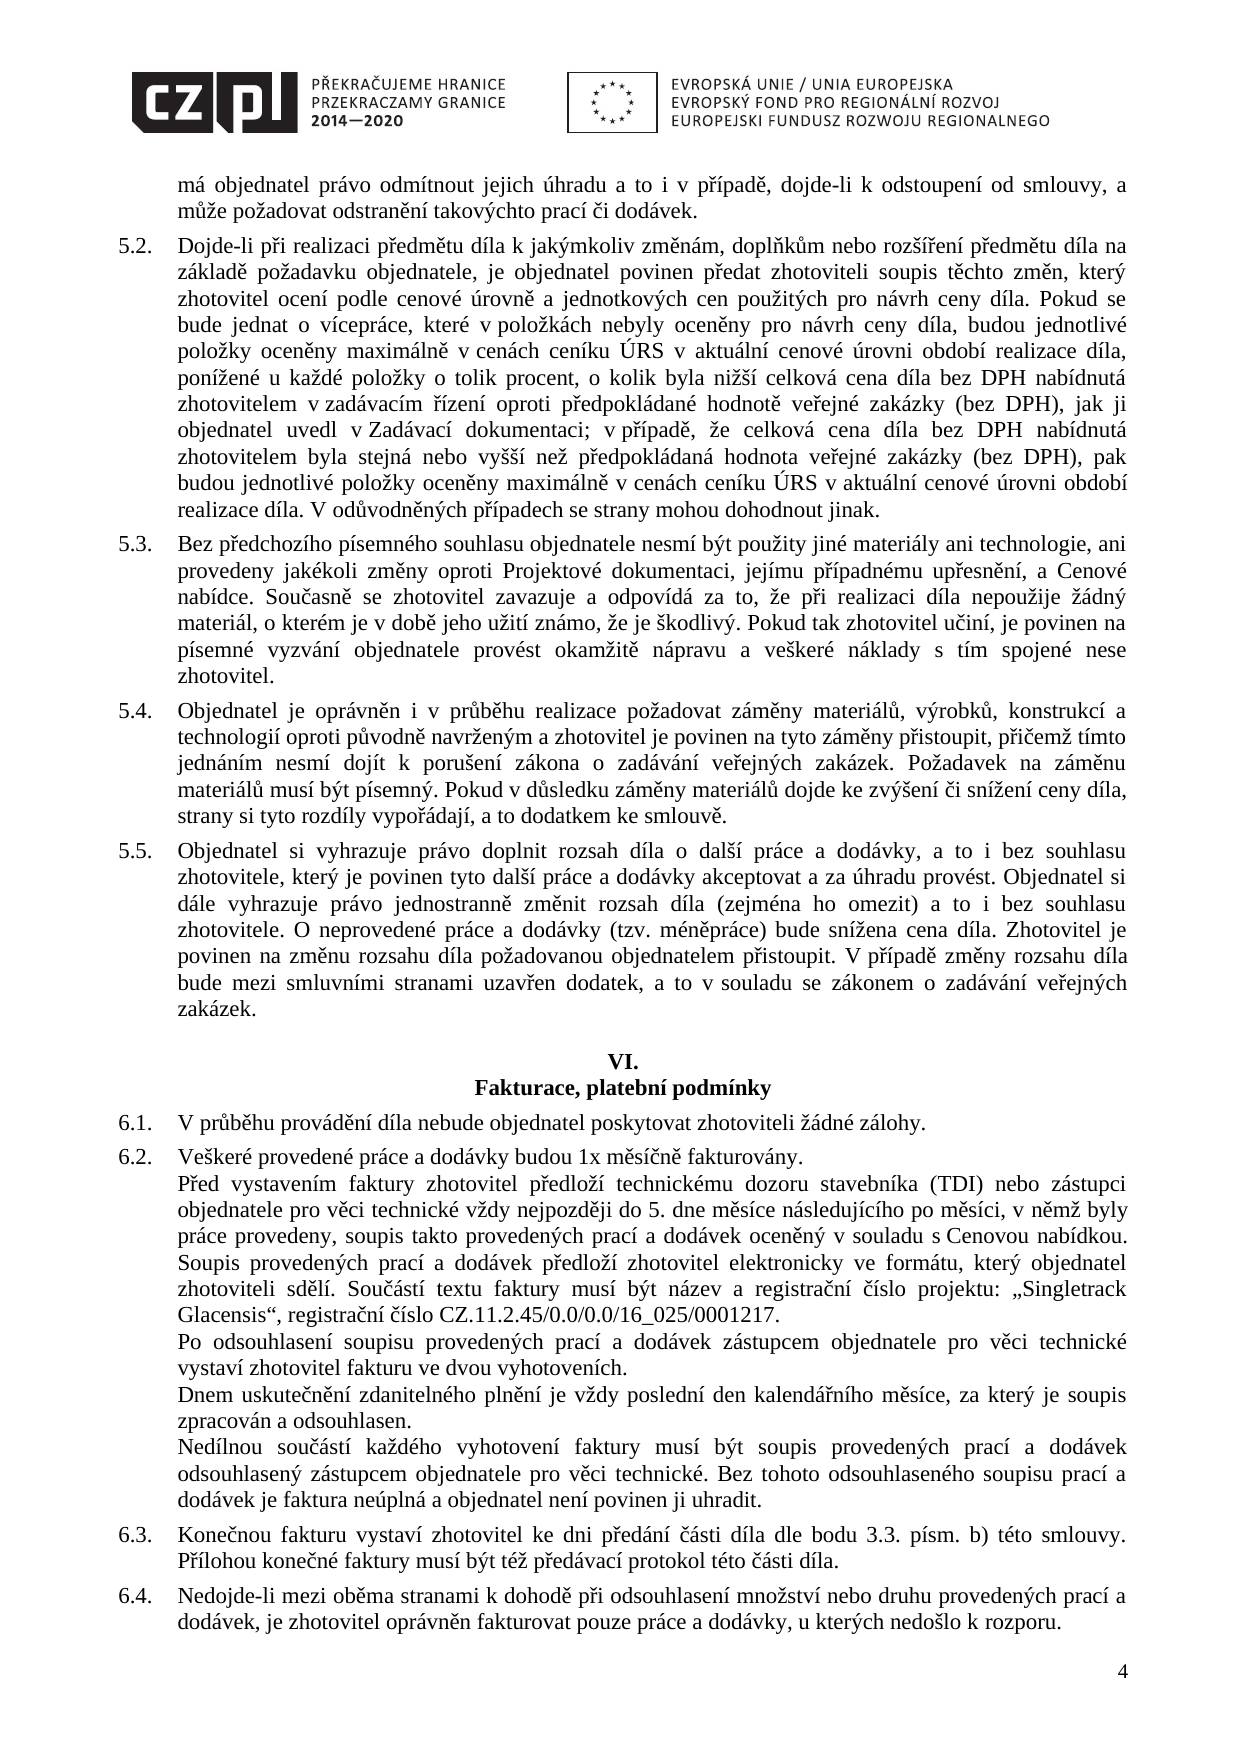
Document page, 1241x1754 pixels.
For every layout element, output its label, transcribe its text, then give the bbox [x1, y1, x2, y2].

list V průběhu provádění díla nebude objednatel poskytovat zhotoviteli žádné zálohy. [118, 1109, 1128, 1135]
text Po odsouhlasení soupisu provedených prací a dodávek zástupcem objednatele pro věci technické vystaví zhotovitel fakturu ve dvou vyhotoveních. [177, 1328, 1128, 1381]
list Objednatel je oprávněn i v průběhu realizace požadovat záměny materiálů, výrobků, konstrukcí a technologií oproti původně navrženým a zhotovitel je povinen na tyto záměny přistoupit, přičemž tímto jednáním nesmí dojít k porušení zákona o zadávání veřejných zakázek. Požadavek na záměnu materiálů musí být písemný. Pokud v důsledku záměny materiálů dojde ke zvýšení či snížení ceny díla, strany si tyto rozdíly vypořádají, a to dodatkem ke smlouvě. [118, 697, 1128, 828]
list Bez předchozího písemného souhlasu objednatele nesmí být použity jiné materiály ani technologie, ani provedeny jakékoli změny oproti Projektové dokumentaci, jejímu případnému upřesnění, a Cenové nabídce. Současně se zhotovitel zavazuje a odpovídá za to, že při realizaci díla nepoužije žádný materiál, o kterém je v době jeho užití známo, že je škodlivý. Pokud tak zhotovitel učiní, je povinen na písemné vyzvání objednatele provést okamžitě nápravu a veškeré náklady s tím spojené nese zhotovitel. [118, 530, 1128, 688]
text Fakturace, platební podmínky [118, 1074, 1128, 1100]
list Nedojde-li mezi oběma stranami k dohodě při odsouhlasení množství nebo druhu provedených prací a dodávek, je zhotovitel oprávněn fakturovat pouze práce a dodávky, u kterých nedošlo k rozporu. [118, 1582, 1128, 1634]
text VI. [118, 1048, 1128, 1074]
text Nedílnou součástí každého vyhotovení faktury musí být soupis provedených prací a dodávek odsouhlasený zástupcem objednatele pro věci technické. Bez tohoto odsouhlaseného soupisu prací a dodávek je faktura neúplná a objednatel není povinen ji uhradit. [177, 1433, 1128, 1512]
text Před vystavením faktury zhotovitel předloží technickému dozoru stavebníka (TDI) nebo zástupci objednatele pro věci technické vždy nejpozději do 5. dne měsíce následujícího po měsíci, v němž byly práce provedeny, soupis takto provedených prací a dodávek oceněný v souladu s Cenovou nabídkou. Soupis provedených prací a dodávek předloží zhotovitel elektronicky ve formátu, který objednatel zhotoviteli sdělí. Součástí textu faktury musí být název a registrační číslo projektu: „Singletrack Glacensis“, registrační číslo CZ.11.2.45/0.0/0.0/16_025/0001217. [177, 1170, 1128, 1328]
list Veškeré provedené práce a dodávky budou 1x měsíčně fakturovány. [118, 1143, 1128, 1170]
text Dnem uskutečnění zdanitelného plnění je vždy poslední den kalendářního měsíce, za který je soupis zpracován a odsouhlasen. [177, 1381, 1128, 1433]
list Dojde-li při realizaci předmětu díla k jakýmkoliv změnám, doplňkům nebo rozšíření předmětu díla na základě požadavku objednatele, je objednatel povinen předat zhotoviteli soupis těchto změn, který zhotovitel ocení podle cenové úrovně a jednotkových cen použitých pro návrh ceny díla. Pokud se bude jednat o vícepráce, které v položkách nebyly oceněny pro návrh ceny díla, budou jednotlivé položky oceněny maximálně v cenách ceníku ÚRS v aktuální cenové úrovni období realizace díla, ponížené u každé položky o tolik procent, o kolik byla nižší celková cena díla bez DPH nabídnutá zhotovitelem v zadávacím řízení oproti předpokládané hodnotě veřejné zakázky (bez DPH), jak ji objednatel uvedl v Zadávací dokumentaci; v případě, že celková cena díla bez DPH nabídnutá zhotovitelem byla stejná nebo vyšší než předpokládaná hodnota veřejné zakázky (bez DPH), pak budou jednotlivé položky oceněny maximálně v cenách ceníku ÚRS v aktuální cenové úrovni období realizace díla. V odůvodněných případech se strany mohou dohodnout jinak. [118, 232, 1128, 522]
list Objednatel si vyhrazuje právo doplnit rozsah díla o další práce a dodávky, a to i bez souhlasu zhotovitele, který je povinen tyto další práce a dodávky akceptovat a za úhradu provést. Objednatel si dále vyhrazuje právo jednostranně změnit rozsah díla (zejména ho omezit) a to i bez souhlasu zhotovitele. O neprovedené práce a dodávky (tzv. méněpráce) bude snížena cena díla. Zhotovitel je povinen na změnu rozsahu díla požadovanou objednatelem přistoupit. V případě změny rozsahu díla bude mezi smluvními stranami uzavřen dodatek, a to v souladu se zákonem o zadávání veřejných zakázek. [118, 837, 1128, 1021]
picture [118, 59, 1064, 147]
list Konečnou fakturu vystaví zhotovitel ke dni předání části díla dle bodu 3.3. písm. b) této smlouvy. Přílohou konečné faktury musí být též předávací protokol této části díla. [118, 1521, 1128, 1573]
